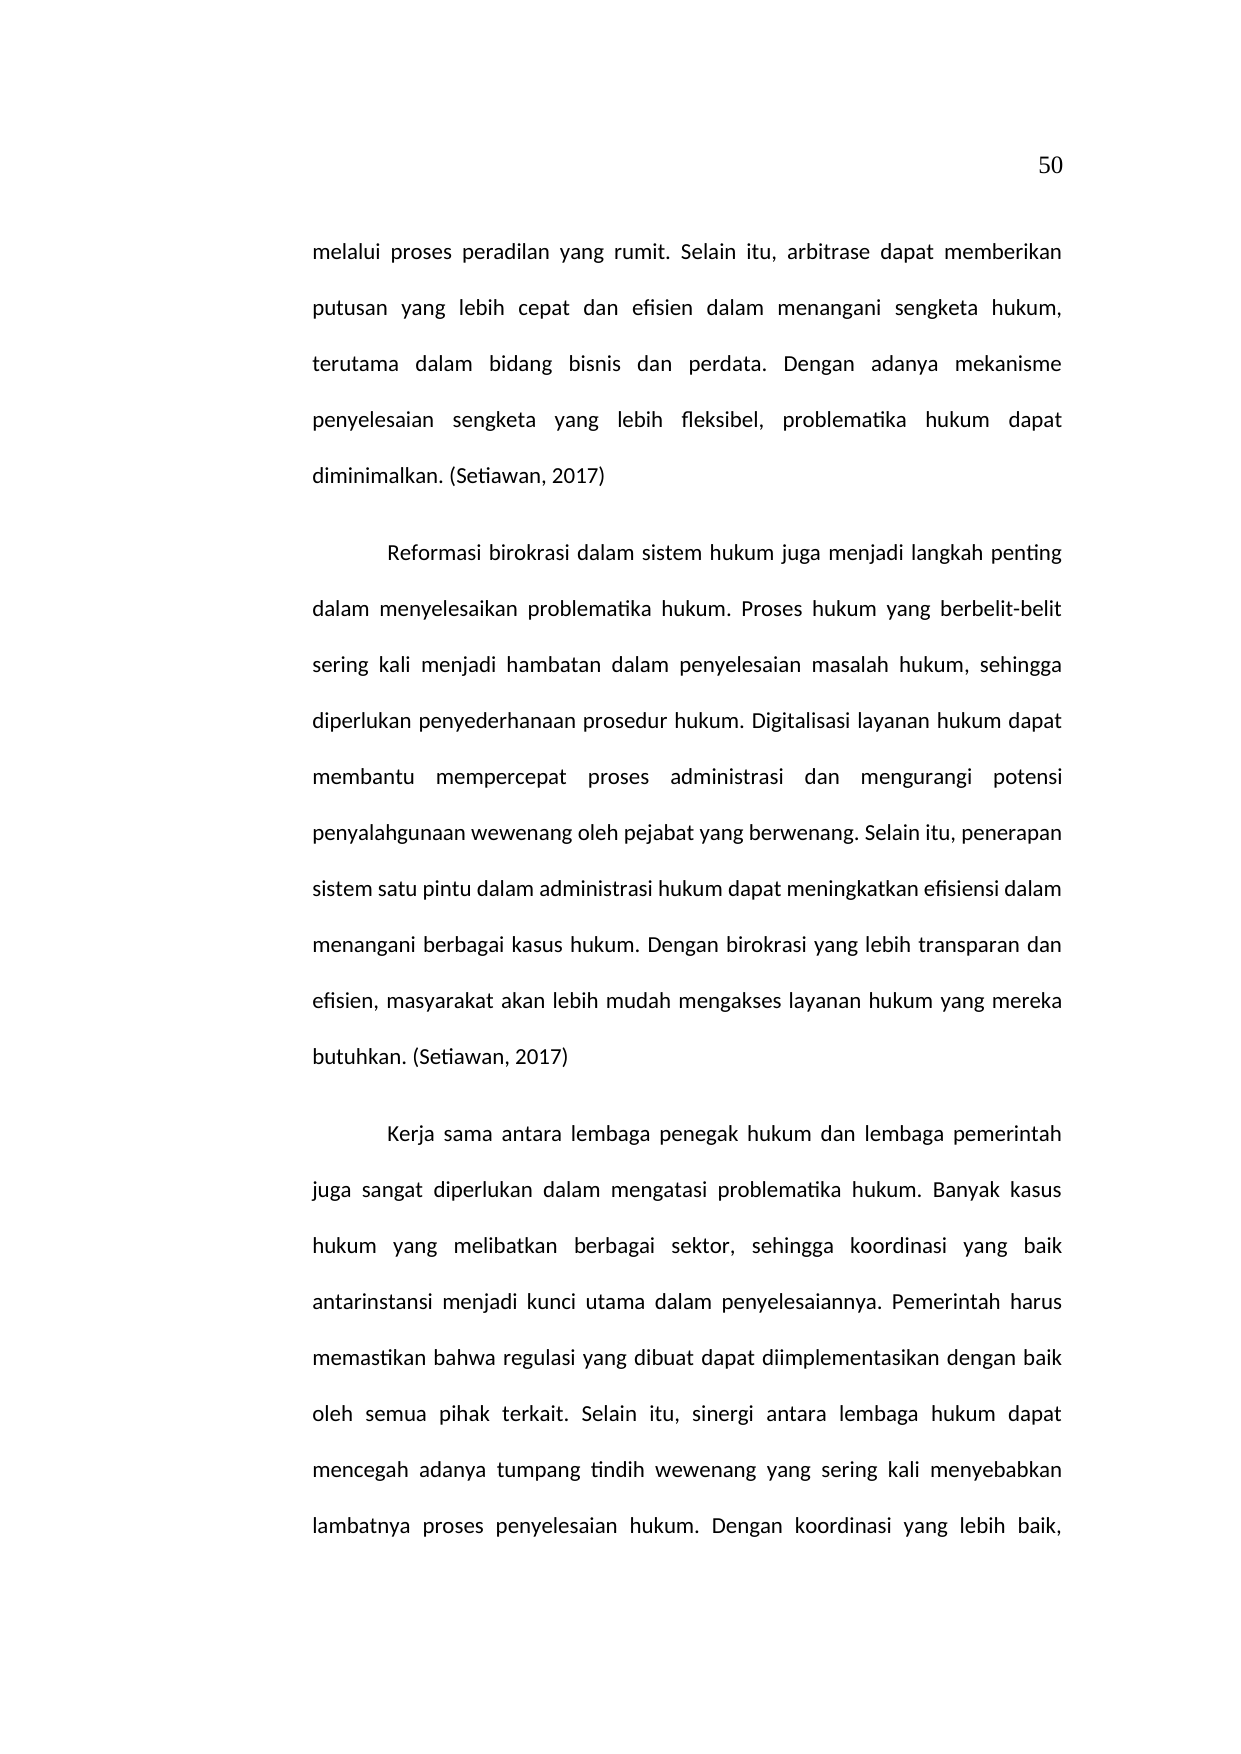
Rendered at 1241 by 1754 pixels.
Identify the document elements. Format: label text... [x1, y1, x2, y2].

list Reformasi birokrasi dalam sistem hukum juga menjadi langkah penting dalam menyelesaikan problematika hukum. Proses hukum yang berbelit-belit sering kali menjadi hambatan dalam penyelesaian masalah hukum, sehingga diperlukan penyederhanaan prosedur hukum. Digitalisasi layanan hukum dapat membantu mempercepat proses administrasi dan mengurangi potensi penyalahgunaan wewenang oleh pejabat yang berwenang. Selain itu, penerapan sistem satu pintu dalam administrasi hukum dapat meningkatkan efisiensi dalam menangani berbagai kasus hukum. Dengan birokrasi yang lebih transparan dan efisien, masyarakat akan lebih mudah mengakses layanan hukum yang mereka butuhkan. (Setiawan, 2017) [312, 538, 1063, 1070]
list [312, 237, 1063, 489]
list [312, 1119, 1063, 1539]
